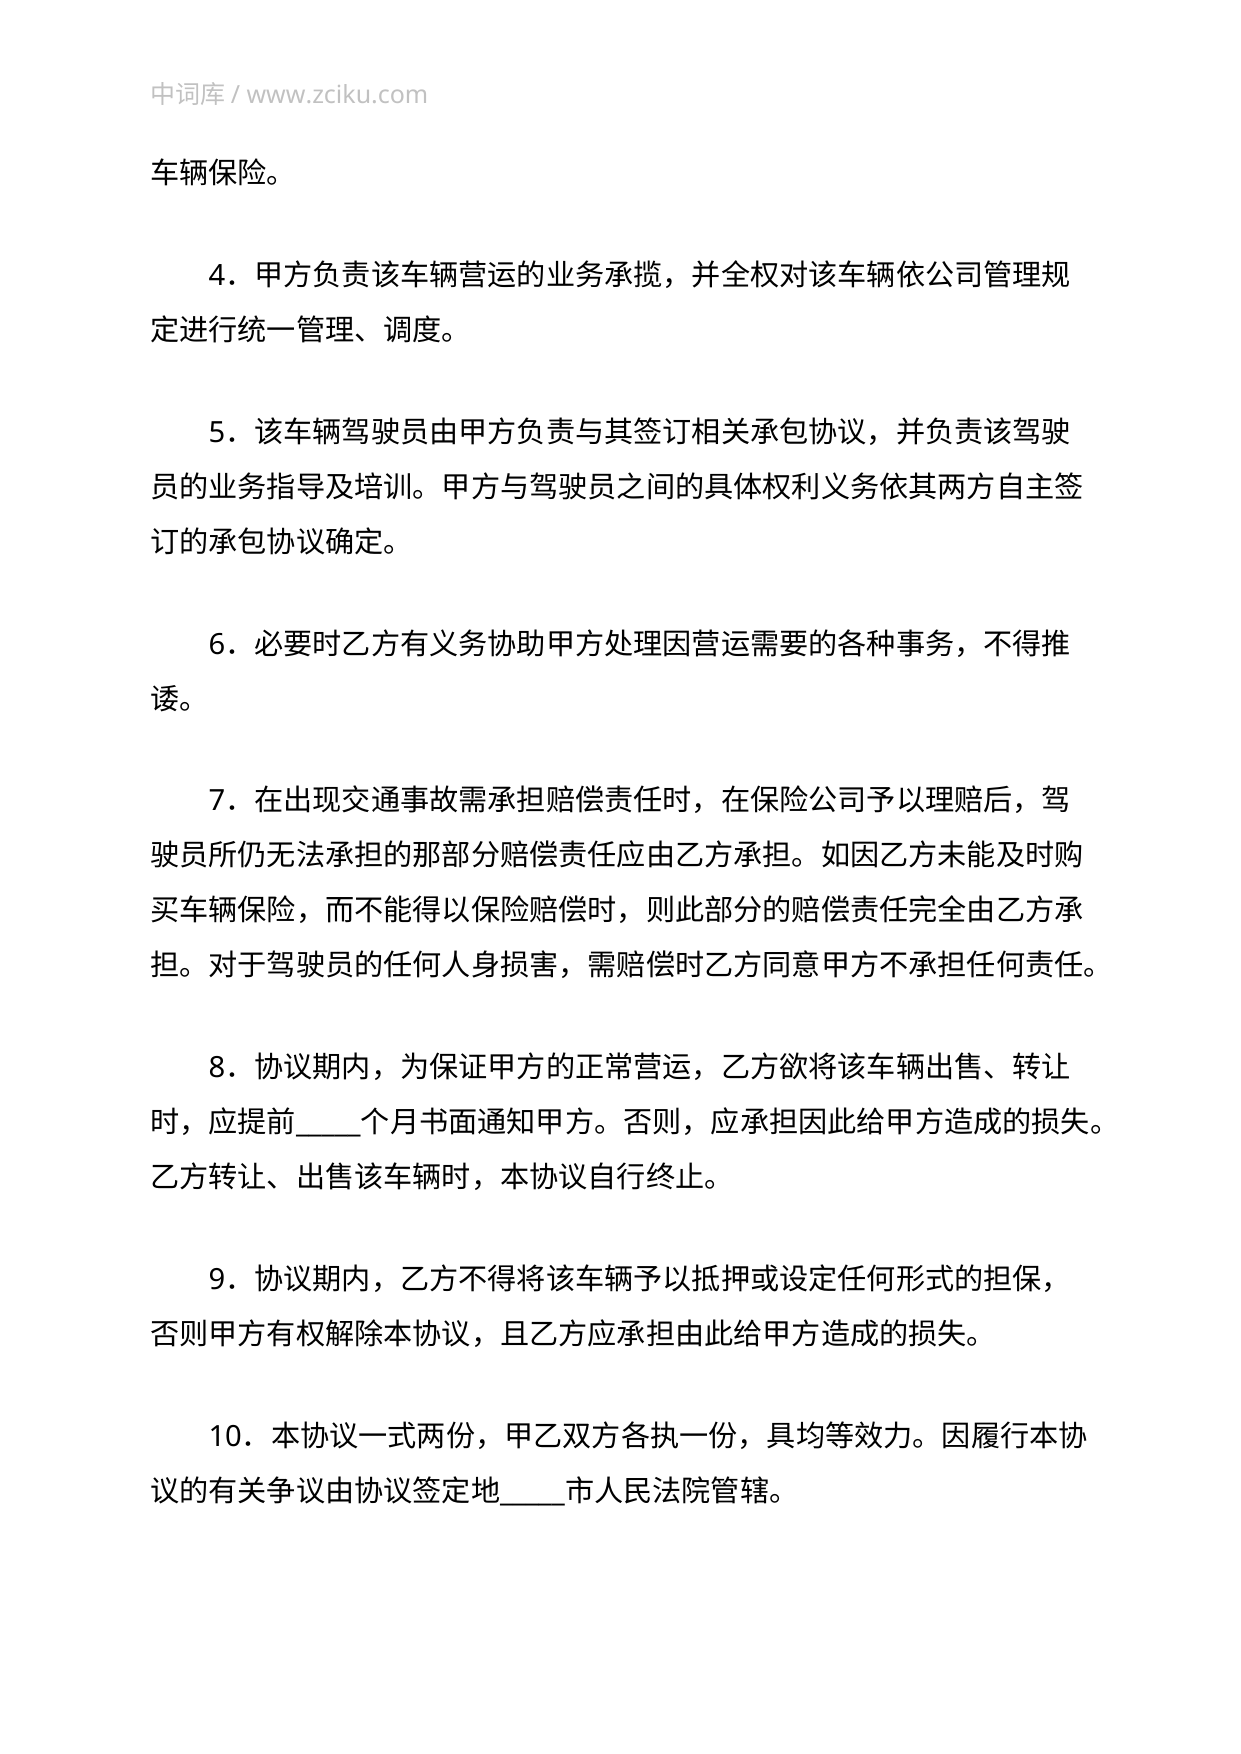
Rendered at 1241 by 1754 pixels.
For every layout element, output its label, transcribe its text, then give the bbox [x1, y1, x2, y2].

text 9．协议期内，乙方不得将该车辆予以抵押或设定任何形式的担保，否则甲方有权解除本协议，且乙方应承担由此给甲方造成的损失。 [150, 1255, 1090, 1353]
text 10．本协议一式两份，甲乙双方各执一份，具均等效力。因履行本协议的有关争议由协议签定地_____市人民法院管辖。 [150, 1412, 1090, 1509]
text 4．甲方负责该车辆营运的业务承揽，并全权对该车辆依公司管理规定进行统一管理、调度。 [150, 252, 1090, 349]
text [150, 150, 1090, 192]
text 5．该车辆驾驶员由甲方负责与其签订相关承包协议，并负责该驾驶员的业务指导及培训。甲方与驾驶员之间的具体权利义务依其两方自主签订的承包协议确定。 [150, 408, 1090, 561]
text 8．协议期内，为保证甲方的正常营运，乙方欲将该车辆出售、转让时，应提前_____个月书面通知甲方。否则，应承担因此给甲方造成的损失。乙方转让、出售该车辆时，本协议自行终止。 [150, 1043, 1090, 1196]
text 7．在出现交通事故需承担赔偿责任时，在保险公司予以理赔后，驾驶员所仍无法承担的那部分赔偿责任应由乙方承担。如因乙方未能及时购买车辆保险，而不能得以保险赔偿时，则此部分的赔偿责任完全由乙方承担。对于驾驶员的任何人身损害，需赔偿时乙方同意甲方不承担任何责任。 [150, 777, 1090, 984]
text 6．必要时乙方有义务协助甲方处理因营运需要的各种事务，不得推诿。 [150, 620, 1090, 717]
